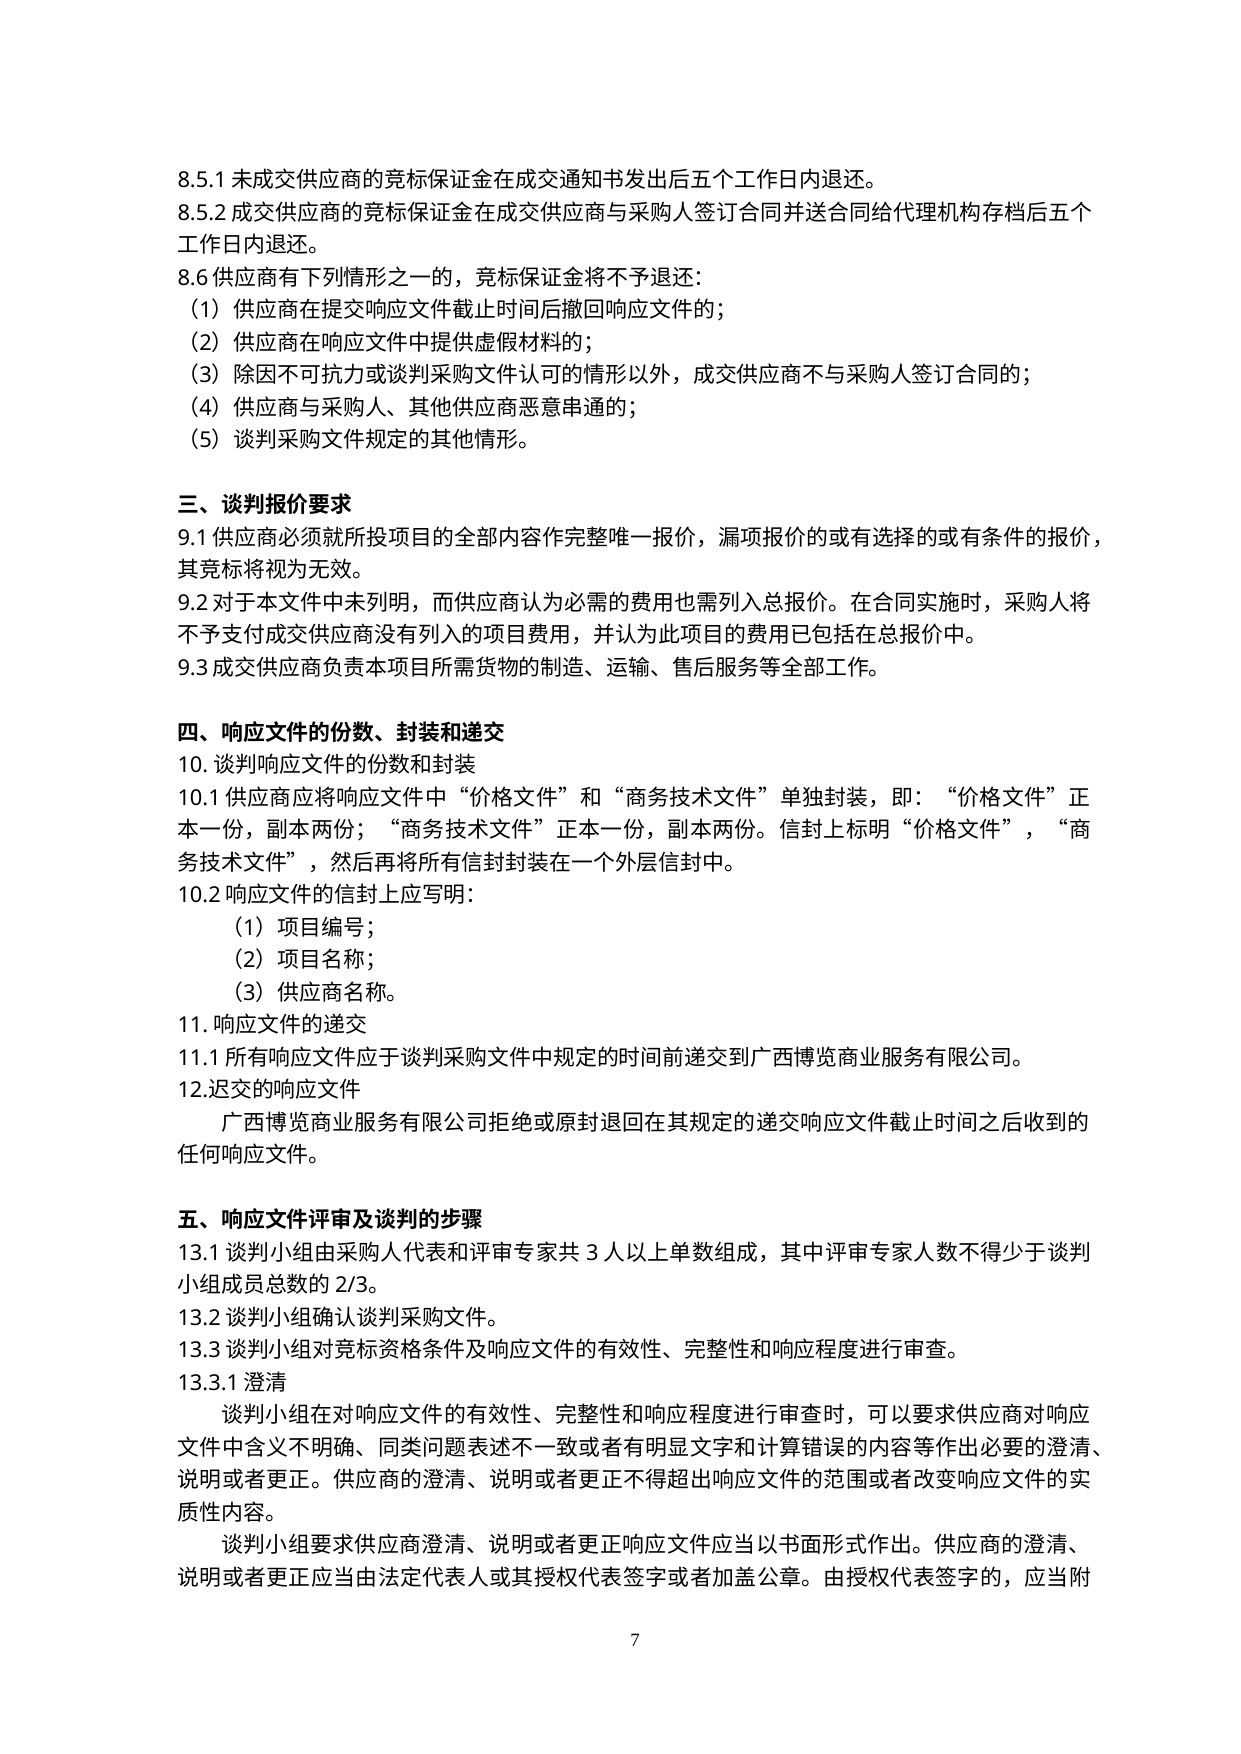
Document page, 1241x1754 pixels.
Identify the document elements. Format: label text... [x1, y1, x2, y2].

text 10.1供应商应将响应文件中“价格文件”和“商务技术文件”单独封装，即：“价格文件”正本一份，副本两份；“商务技术文件”正本一份，副本两份。信封上标明“价格文件”，“商务技术文件”，然后再将所有信封封装在一个外层信封中。 [177, 779, 1092, 877]
text （3）除因不可抗力或谈判采购文件认可的情形以外，成交供应商不与采购人签订合同的； [177, 357, 1092, 389]
text （2）供应商在响应文件中提供虚假材料的； [177, 324, 1092, 357]
text 广西博览商业服务有限公司拒绝或原封退回在其规定的递交响应文件截止时间之后收到的任何响应文件。 [177, 1104, 1092, 1169]
text （2）项目名称； [221, 942, 1092, 974]
text 三、谈判报价要求 [177, 487, 1092, 519]
text 四、响应文件的份数、封装和递交 [177, 714, 1092, 747]
text 8.6供应商有下列情形之一的，竞标保证金将不予退还： [177, 259, 1092, 292]
text （3）供应商名称。 [221, 974, 1092, 1007]
text 8.5.1未成交供应商的竞标保证金在成交通知书发出后五个工作日内退还。 [177, 162, 1092, 194]
text 8.5.2成交供应商的竞标保证金在成交供应商与采购人签订合同并送合同给代理机构存档后五个工作日内退还。 [177, 194, 1092, 259]
text 9.3成交供应商负责本项目所需货物的制造、运输、售后服务等全部工作。 [177, 649, 1092, 682]
text （5）谈判采购文件规定的其他情形。 [177, 422, 1092, 454]
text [177, 1527, 1092, 1592]
text （1）项目编号； [221, 909, 1092, 942]
text 13.2谈判小组确认谈判采购文件。 [177, 1299, 1092, 1332]
text 11. 响应文件的递交 [177, 1007, 1092, 1039]
text 10. 谈判响应文件的份数和封装 [177, 747, 1092, 779]
text 13.3.1澄清 [177, 1364, 1092, 1397]
text 谈判小组在对响应文件的有效性、完整性和响应程度进行审查时，可以要求供应商对响应文件中含义不明确、同类问题表述不一致或者有明显文字和计算错误的内容等作出必要的澄清、说明或者更正。供应商的澄清、说明或者更正不得超出响应文件的范围或者改变响应文件的实质性内容。 [177, 1397, 1092, 1527]
text 五、响应文件评审及谈判的步骤 [177, 1202, 1092, 1234]
text （4）供应商与采购人、其他供应商恶意串通的； [177, 389, 1092, 422]
text （1）供应商在提交响应文件截止时间后撤回响应文件的； [177, 292, 1092, 324]
text 10.2响应文件的信封上应写明： [177, 877, 1092, 909]
text 9.2对于本文件中未列明，而供应商认为必需的费用也需列入总报价。在合同实施时，采购人将不予支付成交供应商没有列入的项目费用，并认为此项目的费用已包括在总报价中。 [177, 584, 1092, 649]
text 11.1所有响应文件应于谈判采购文件中规定的时间前递交到广西博览商业服务有限公司。 [177, 1039, 1092, 1072]
text 12.迟交的响应文件 [177, 1072, 1092, 1104]
text 9.1供应商必须就所投项目的全部内容作完整唯一报价，漏项报价的或有选择的或有条件的报价，其竞标将视为无效。 [177, 519, 1092, 584]
text 13.1谈判小组由采购人代表和评审专家共3人以上单数组成，其中评审专家人数不得少于谈判小组成员总数的2/3。 [177, 1234, 1092, 1299]
text 13.3谈判小组对竞标资格条件及响应文件的有效性、完整性和响应程度进行审查。 [177, 1332, 1092, 1364]
